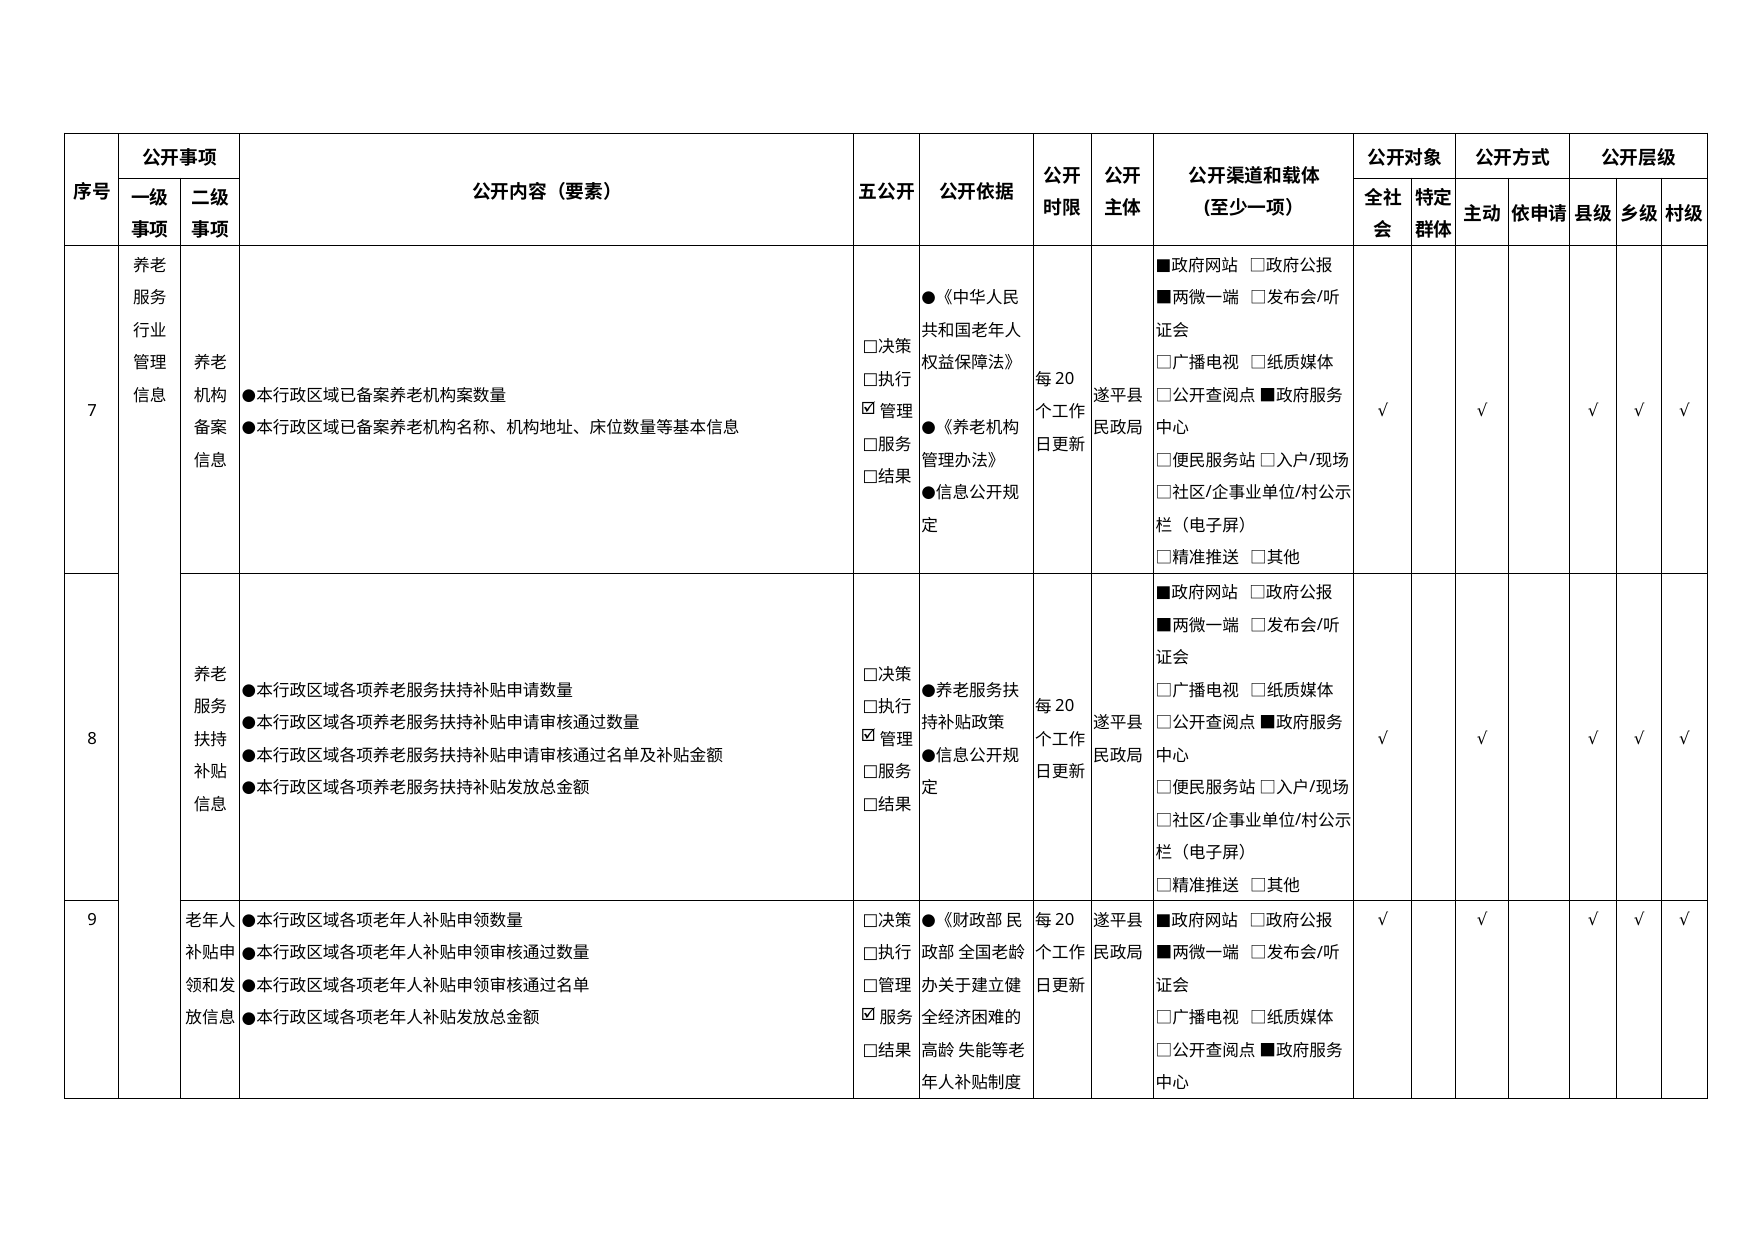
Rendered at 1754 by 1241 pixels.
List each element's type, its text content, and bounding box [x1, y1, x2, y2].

table_cell □决策 □执行 管理 □服务 □结果 [854, 246, 919, 573]
table_header 公开 主体 [1092, 134, 1153, 245]
table_cell ■政府网站 □政府公报 ■两微一端 □发布会/听证会 □广播电视 □纸质媒体 □公开查阅点 ■政府服务中心 □便民服务站 □入户/现场 □社区/企事业单位/村公示栏（电子屏） □精准推送 □其他 [1154, 246, 1353, 573]
table_cell [1509, 246, 1569, 573]
table_header 公开内容（要素） [240, 134, 853, 245]
table_cell 养老 服务 扶持 补贴 信息 [181, 574, 239, 900]
table_cell 全社会 [1354, 179, 1411, 245]
table_header 五公开 [854, 134, 919, 245]
table_header 公开依据 [920, 134, 1033, 245]
table_cell ●养老服务扶持补贴政策 ●信息公开规定 [920, 574, 1033, 900]
table_cell √ [1617, 574, 1661, 900]
table_header 公开层级 [1570, 134, 1707, 177]
table_header 序号 [65, 134, 118, 245]
table_cell □决策 □执行 □管理 服务 □结果 [854, 901, 919, 1098]
table_cell √ [1570, 574, 1616, 900]
table_header 公开对象 [1354, 134, 1455, 177]
table_header 公开方式 [1456, 134, 1569, 177]
table_cell [1412, 574, 1455, 900]
table_cell 养老 机构 备案 信息 [181, 246, 239, 573]
table_cell √ [1354, 246, 1411, 573]
table_cell □决策 □执行 管理 □服务 □结果 [854, 574, 919, 900]
table_cell √ [1354, 901, 1411, 1098]
table_cell √ [1354, 574, 1411, 900]
table_cell 一级 事项 [119, 179, 180, 245]
table_cell √ [1662, 901, 1707, 1098]
table_cell 8 [65, 574, 118, 900]
table_cell 每20个工作日更新 [1034, 901, 1091, 1098]
table_cell [1412, 246, 1455, 573]
table_cell 特定 群体 [1412, 179, 1455, 245]
table_cell ●本行政区域各项养老服务扶持补贴申请数量 ●本行政区域各项养老服务扶持补贴申请审核通过数量 ●本行政区域各项养老服务扶持补贴申请审核通过名单及补贴金额 ●本行政区域各项养老服务扶持补贴发放总金额 [240, 574, 853, 900]
table_cell √ [1662, 574, 1707, 900]
table_cell 依申请 [1509, 179, 1569, 245]
table_cell √ [1456, 901, 1508, 1098]
table_cell 每20个工作日更新 [1034, 574, 1091, 900]
table_cell √ [1662, 246, 1707, 573]
table_cell 遂平县民政局 [1092, 246, 1153, 573]
table_cell [1509, 901, 1569, 1098]
table_cell 老年人补贴申领和发放信息 [181, 901, 239, 1098]
table_cell ●《中华人民共和国老年人权益保障法》 ●《养老机构管理办法》 ●信息公开规定 [920, 246, 1033, 573]
table_cell 9 [65, 901, 118, 1098]
table_cell 遂平县民政局 [1092, 574, 1153, 900]
table_cell 乡级 [1617, 179, 1661, 245]
table_cell ●本行政区域已备案养老机构案数量 ●本行政区域已备案养老机构名称、机构地址、床位数量等基本信息 [240, 246, 853, 573]
table_header 公开事项 [119, 134, 239, 177]
table_cell [1412, 901, 1455, 1098]
table_cell 养老 服务 行业 管理 信息 [119, 246, 180, 1098]
table_cell √ [1570, 901, 1616, 1098]
table_cell √ [1617, 246, 1661, 573]
table_header 公开 时限 [1034, 134, 1091, 245]
table_cell √ [1456, 246, 1508, 573]
table_cell 县级 [1570, 179, 1616, 245]
table_header 公开渠道和载体 (至少一项） [1154, 134, 1353, 245]
table_cell √ [1570, 246, 1616, 573]
table_cell 村级 [1662, 179, 1707, 245]
table_cell ■政府网站 □政府公报 ■两微一端 □发布会/听证会 □广播电视 □纸质媒体 □公开查阅点 ■政府服务中心 □便民服务站 □入户/现场 □社区/企事业单位/村公示栏（电子屏） □精准推送 □其他 [1154, 574, 1353, 900]
table_cell 主动 [1456, 179, 1508, 245]
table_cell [1154, 901, 1353, 1098]
table_cell 二级 事项 [181, 179, 239, 245]
table_cell 每20个工作日更新 [1034, 246, 1091, 573]
table_cell 遂平县民政局 [1092, 901, 1153, 1098]
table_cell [240, 901, 853, 1098]
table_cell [920, 901, 1033, 1098]
table_cell √ [1617, 901, 1661, 1098]
table_cell 7 [65, 246, 118, 573]
table_cell √ [1456, 574, 1508, 900]
table_cell [1509, 574, 1569, 900]
